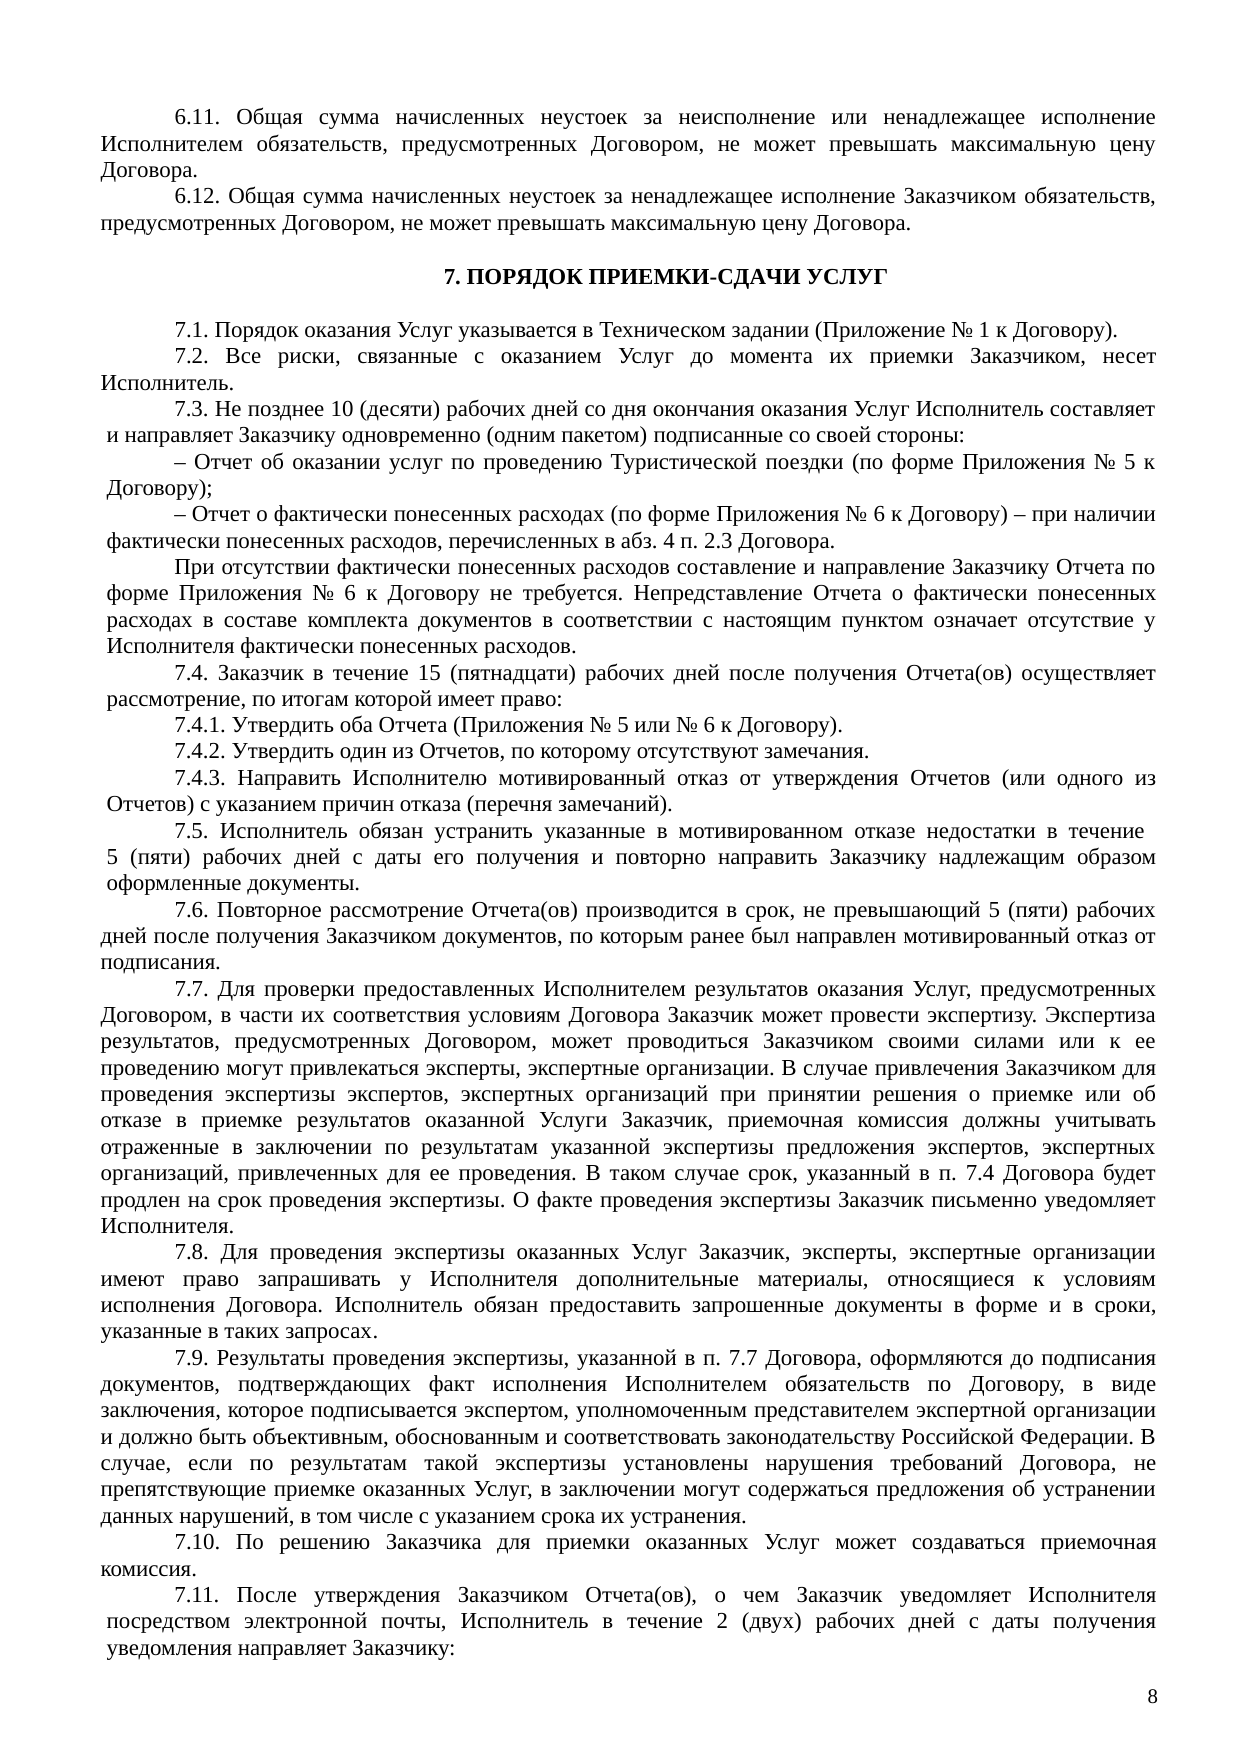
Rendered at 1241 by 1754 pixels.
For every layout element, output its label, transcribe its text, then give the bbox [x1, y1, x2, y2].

text При отсутствии фактически понесенных расходов составление и направление Заказчику Отчета по форме Приложения № 6 к Договору не требуется. Непредставление Отчета о фактически понесенных расходах в составе комплекта документов в соответствии с настоящим пунктом означает отсутствие у Исполнителя фактически понесенных расходов. [106, 553, 1157, 658]
text 7.11. После утверждения Заказчиком Отчета(ов), о чем Заказчик уведомляет Исполнителя посредством электронной почты, Исполнитель в течение 2 (двух) рабочих дней с даты получения уведомления направляет Заказчику: [106, 1581, 1157, 1660]
text 7.4.1. Утвердить оба Отчета (Приложения № 5 или № 6 к Договору). [106, 711, 1157, 738]
text 7.1. Порядок оказания Услуг указывается в Техническом задании (Приложение № 1 к Договору). [100, 316, 1157, 342]
text – Отчет об оказании услуг по проведению Туристической поездки (по форме Приложения № 5 к Договору); [106, 448, 1157, 500]
text 7.4.3. Направить Исполнителю мотивированный отказ от утверждения Отчетов (или одного из Отчетов) с указанием причин отказа (перечня замечаний). [106, 764, 1157, 817]
text 7. ПОРЯДОК ПРИЕМКИ-СДАЧИ УСЛУГ [100, 263, 1157, 289]
text 7.8. Для проведения экспертизы оказанных Услуг Заказчик, эксперты, экспертные организации имеют право запрашивать у Исполнителя дополнительные материалы, относящиеся к условиям исполнения Договора. Исполнитель обязан предоставить запрошенные документы в форме и в сроки, указанные в таких запросах. [100, 1238, 1157, 1344]
text 7.5. Исполнитель обязан устранить указанные в мотивированном отказе недостатки в течение 5 (пяти) рабочих дней с даты его получения и повторно направить Заказчику надлежащим образом оформленные документы. [106, 817, 1157, 896]
text 7.10. По решению Заказчика для приемки оказанных Услуг может создаваться приемочная комиссия. [100, 1528, 1157, 1581]
text – Отчет о фактически понесенных расходах (по форме Приложения № 6 к Договору) – при наличии фактически понесенных расходов, перечисленных в абз. 4 п. 2.3 Договора. [106, 500, 1157, 553]
text 7.4.2. Утвердить один из Отчетов, по которому отсутствуют замечания. [106, 738, 1157, 764]
text 6.12. Общая сумма начисленных неустоек за ненадлежащее исполнение Заказчиком обязательств, предусмотренных Договором, не может превышать максимальную цену Договора. [100, 182, 1157, 235]
text 7.7. Для проверки предоставленных Исполнителем результатов оказания Услуг, предусмотренных Договором, в части их соответствия условиям Договора Заказчик может провести экспертизу. Экспертиза результатов, предусмотренных Договором, может проводиться Заказчиком своими силами или к ее проведению могут привлекаться эксперты, экспертные организации. В случае привлечения Заказчиком для проведения экспертизы экспертов, экспертных организаций при принятии решения о приемке или об отказе в приемке результатов оказанной Услуги Заказчик, приемочная комиссия должны учитывать отраженные в заключении по результатам указанной экспертизы предложения экспертов, экспертных организаций, привлеченных для ее проведения. В таком случае срок, указанный в п. 7.4 Договора будет продлен на срок проведения экспертизы. О факте проведения экспертизы Заказчик письменно уведомляет Исполнителя. [100, 975, 1157, 1238]
text 7.2. Все риски, связанные с оказанием Услуг до момента их приемки Заказчиком, несет Исполнитель. [100, 342, 1157, 395]
text 6.11. Общая сумма начисленных неустоек за неисполнение или ненадлежащее исполнение Исполнителем обязательств, предусмотренных Договором, не может превышать максимальную цену Договора. [100, 103, 1157, 182]
text 7.3. Не позднее 10 (десяти) рабочих дней со дня окончания оказания Услуг Исполнитель составляет и направляет Заказчику одновременно (одним пакетом) подписанные со своей стороны: [106, 395, 1157, 448]
text 7.4. Заказчик в течение 15 (пятнадцати) рабочих дней после получения Отчета(ов) осуществляет рассмотрение, по итогам которой имеет право: [106, 658, 1157, 711]
text 7.6. Повторное рассмотрение Отчета(ов) производится в срок, не превышающий 5 (пяти) рабочих дней после получения Заказчиком документов, по которым ранее был направлен мотивированный отказ от подписания. [100, 896, 1157, 975]
text 7.9. Результаты проведения экспертизы, указанной в п. 7.7 Договора, оформляются до подписания документов, подтверждающих факт исполнения Исполнителем обязательств по Договору, в виде заключения, которое подписывается экспертом, уполномоченным представителем экспертной организации и должно быть объективным, обоснованным и соответствовать законодательству Российской Федерации. В случае, если по результатам такой экспертизы установлены нарушения требований Договора, не препятствующие приемке оказанных Услуг, в заключении могут содержаться предложения об устранении данных нарушений, в том числе с указанием срока их устранения. [100, 1344, 1157, 1528]
